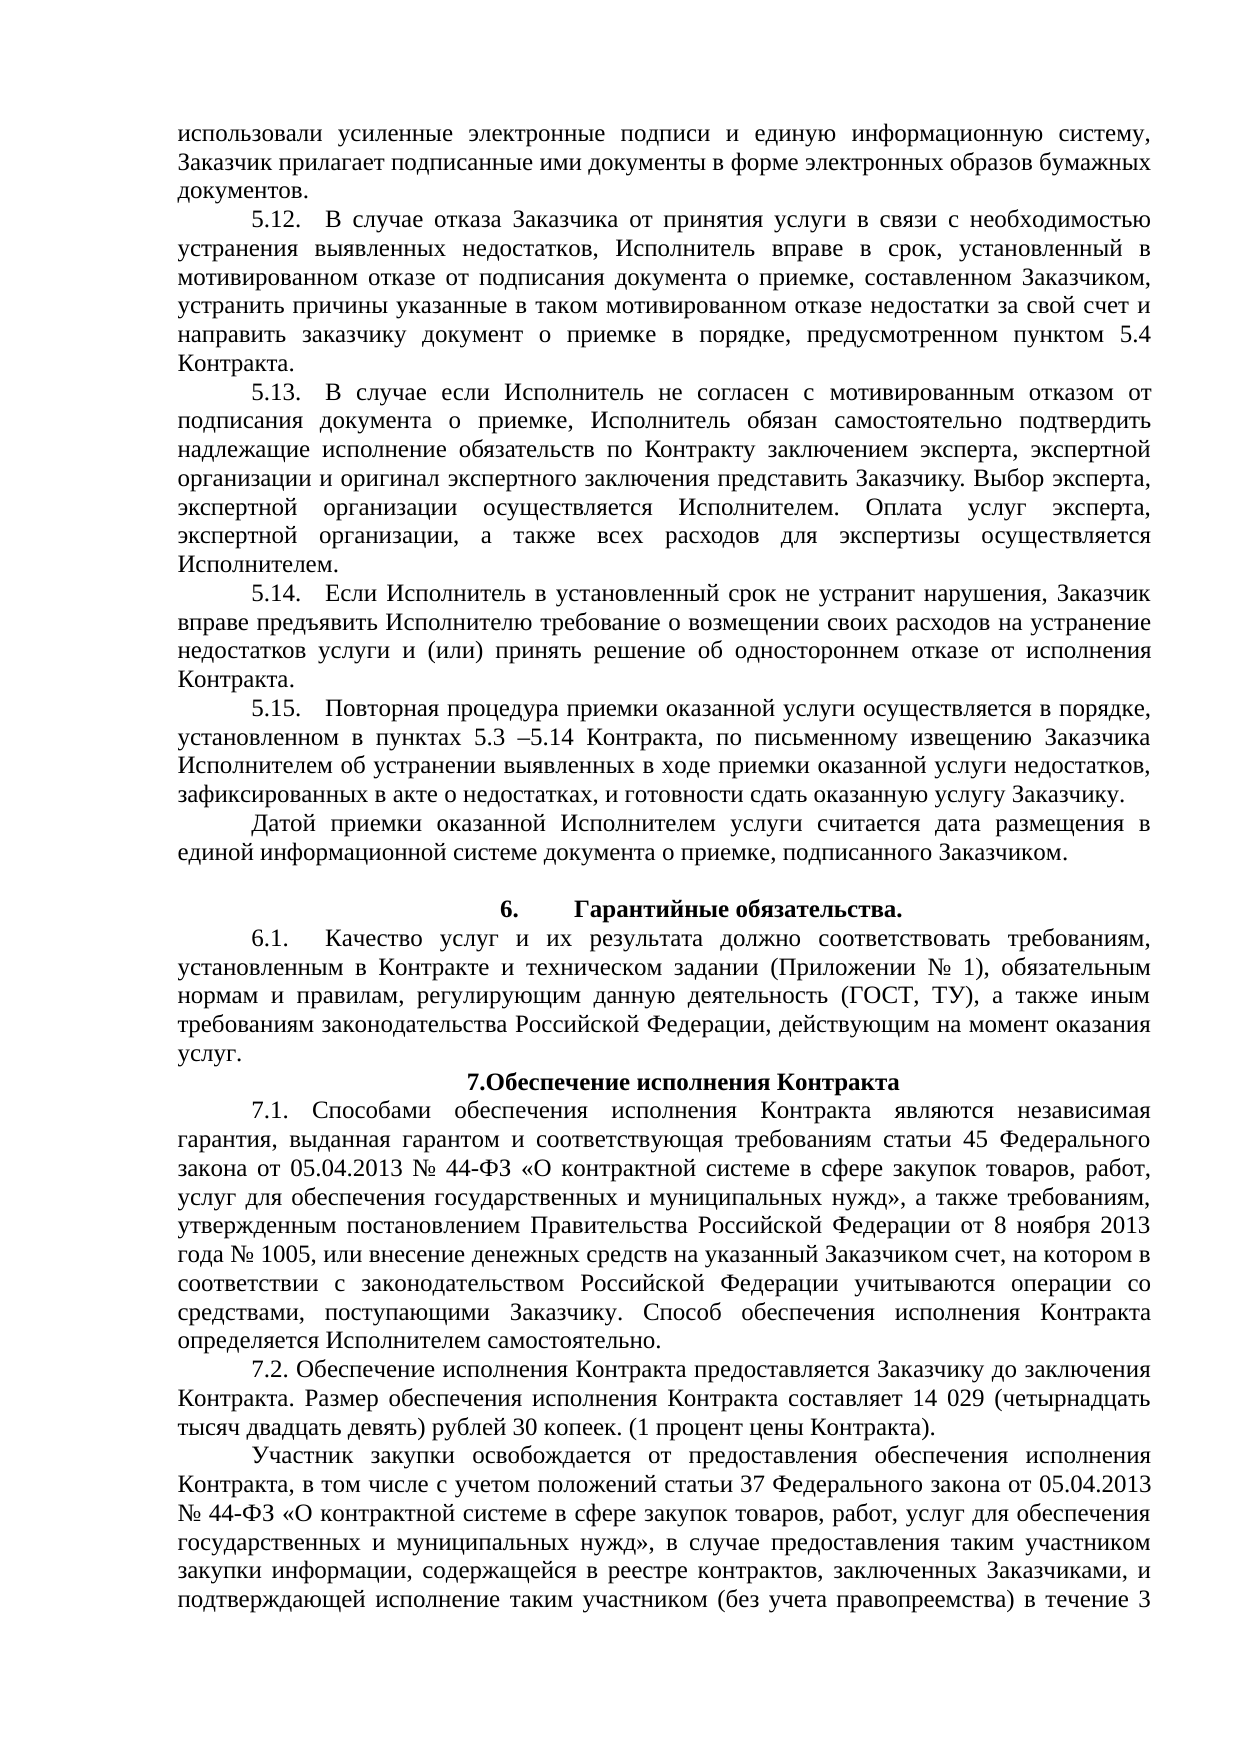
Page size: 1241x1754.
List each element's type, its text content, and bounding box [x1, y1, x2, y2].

text 7.2. Обеспечение исполнения Контракта предоставляется Заказчику до заключения Контракта. Размер обеспечения исполнения Контракта составляет 14 029 (четырнадцать тысяч двадцать девять) рублей 30 копеек. (1 процент цены Контракта). [177, 1354, 1152, 1441]
list В случае если Исполнитель не согласен с мотивированным отказом от подписания документа о приемке, Исполнитель обязан самостоятельно подтвердить надлежащие исполнение обязательств по Контракту заключением эксперта, экспертной организации и оригинал экспертного заключения представить Заказчику. Выбор эксперта, экспертной организации осуществляется Исполнителем. Оплата услуг эксперта, экспертной организации, а также всех расходов для экспертизы осуществляется Исполнителем. [177, 377, 1152, 578]
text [177, 1441, 1152, 1613]
list В случае отказа Заказчика от принятия услуги в связи с необходимостью устранения выявленных недостатков, Исполнитель вправе в срок, установленный в мотивированном отказе от подписания документа о приемке, составленном Заказчиком, устранить причины указанные в таком мотивированном отказе недостатки за свой счет и направить заказчику документ о приемке в порядке, предусмотренном пунктом 5.4 Контракта. [177, 204, 1152, 377]
list Повторная процедура приемки оказанной услуги осуществляется в порядке, установленном в пунктах 5.3 –5.14 Контракта, по письменному извещению Заказчика Исполнителем об устранении выявленных в ходе приемки оказанной услуги недостатков, зафиксированных в акте о недостатках, и готовности сдать оказанную услугу Заказчику. [177, 693, 1152, 808]
list Если Исполнитель в установленный срок не устранит нарушения, Заказчик вправе предъявить Исполнителю требование о возмещении своих расходов на устранение недостатков услуги и (или) принять решение об одностороннем отказе от исполнения Контракта. [177, 578, 1152, 693]
text Датой приемки оказанной Исполнителем услуги считается дата размещения в единой информационной системе документа о приемке, подписанного Заказчиком. [177, 808, 1152, 866]
text 6. Гарантийные обязательства. [177, 894, 1152, 923]
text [177, 118, 1152, 204]
text 7.1. Способами обеспечения исполнения Контракта являются независимая гарантия, выданная гарантом и соответствующая требованиям статьи 45 Федерального закона от 05.04.2013 № 44-ФЗ «О контрактной системе в сфере закупок товаров, работ, услуг для обеспечения государственных и муниципальных нужд», а также требованиям, утвержденным постановлением Правительства Российской Федерации от 8 ноября 2013 года № 1005, или внесение денежных средств на указанный Заказчиком счет, на котором в соответствии с законодательством Российской Федерации учитываются операции со средствами, поступающими Заказчику. Способ обеспечения исполнения Контракта определяется Исполнителем самостоятельно. [177, 1096, 1152, 1354]
text 6.1. Качество услуг и их результата должно соответствовать требованиям, установленным в Контракте и техническом задании (Приложении № 1), обязательным нормам и правилам, регулирующим данную деятельность (ГОСТ, ТУ), а также иным требованиям законодательства Российской Федерации, действующим на момент оказания услуг. [177, 923, 1152, 1067]
subtitle 7.Обеспечение исполнения Контракта [215, 1067, 1152, 1096]
